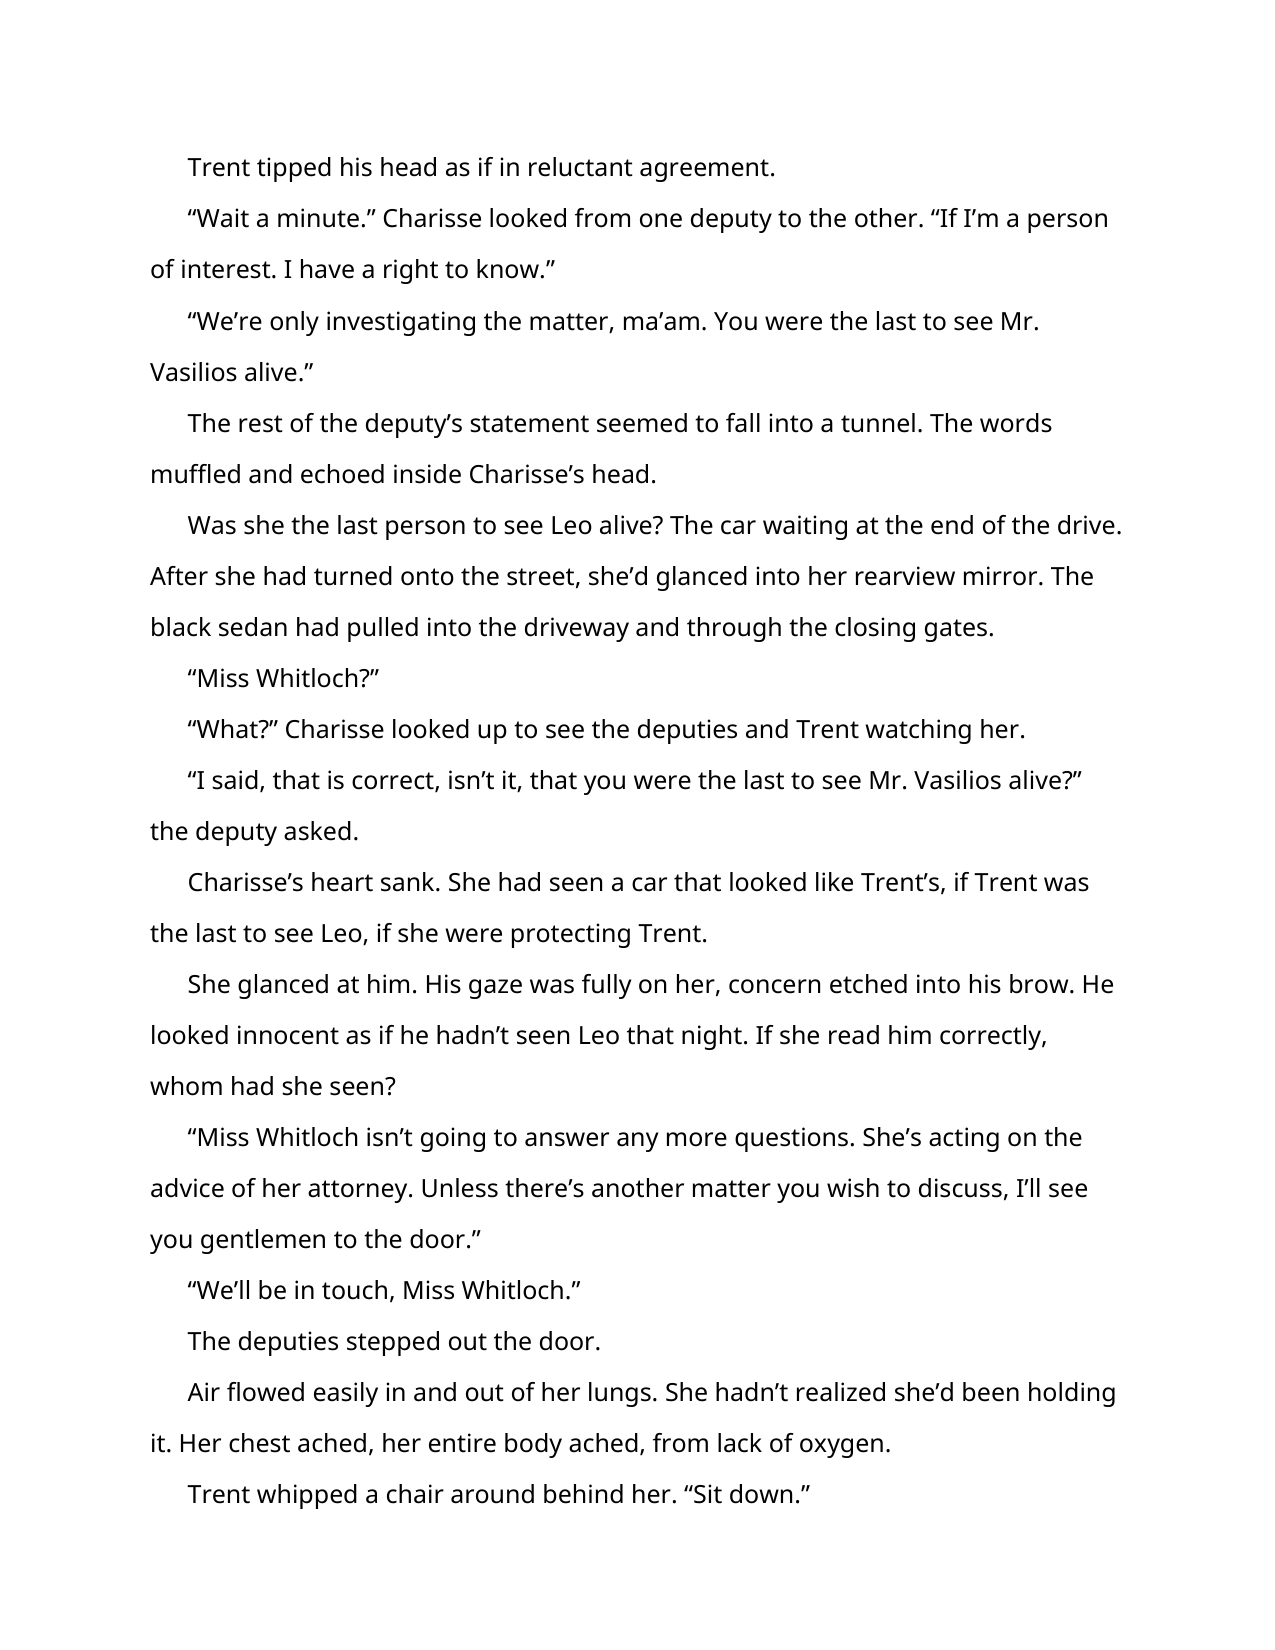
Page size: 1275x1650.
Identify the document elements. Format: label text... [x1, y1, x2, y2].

text The deputies stepped out the door. [150, 1324, 1125, 1358]
text She glanced at him. His gaze was fully on her, concern etched into his brow. He looked innocent as if he hadn’t seen Leo that night. If she read him correctly, whom had she seen? [150, 967, 1125, 1103]
text Air flowed easily in and out of her lungs. She hadn’t realized she’d been holding it. Her chest ached, her entire body ached, from lack of oxygen. [150, 1375, 1125, 1460]
text “Miss Whitloch isn’t going to answer any more questions. She’s acting on the advice of her attorney. Unless there’s another matter you wish to discuss, I’ll see you gentlemen to the door.” [150, 1120, 1125, 1256]
text “What?” Charisse looked up to see the deputies and Trent watching her. [150, 711, 1125, 746]
text “We’ll be in touch, Miss Whitloch.” [150, 1273, 1125, 1307]
text “Wait a minute.” Charisse looked from one deputy to the other. “If I’m a person of interest. I have a right to know.” [150, 201, 1125, 286]
text Trent tipped his head as if in reluctant agreement. [150, 150, 1125, 184]
text “We’re only investigating the matter, ma’am. You were the last to see Mr. Vasilios alive.” [150, 303, 1125, 388]
text Was she the last person to see Leo alive? The car waiting at the end of the drive. After she had turned onto the street, she’d glanced into her rearview mirror. The black sedan had pulled into the driveway and through the closing gates. [150, 507, 1125, 643]
text “I said, that is correct, isn’t it, that you were the last to see Mr. Vasilios alive?” the deputy asked. [150, 762, 1125, 848]
text Charisse’s heart sank. She had seen a car that looked like Trent’s, if Trent was the last to see Leo, if she were protecting Trent. [150, 864, 1125, 950]
text The rest of the deputy’s statement seemed to fall into a tunnel. The words muffled and echoed inside Charisse’s head. [150, 405, 1125, 490]
text “Miss Whitloch?” [150, 660, 1125, 694]
text Trent whipped a chair around behind her. “Sit down.” [150, 1477, 1125, 1511]
